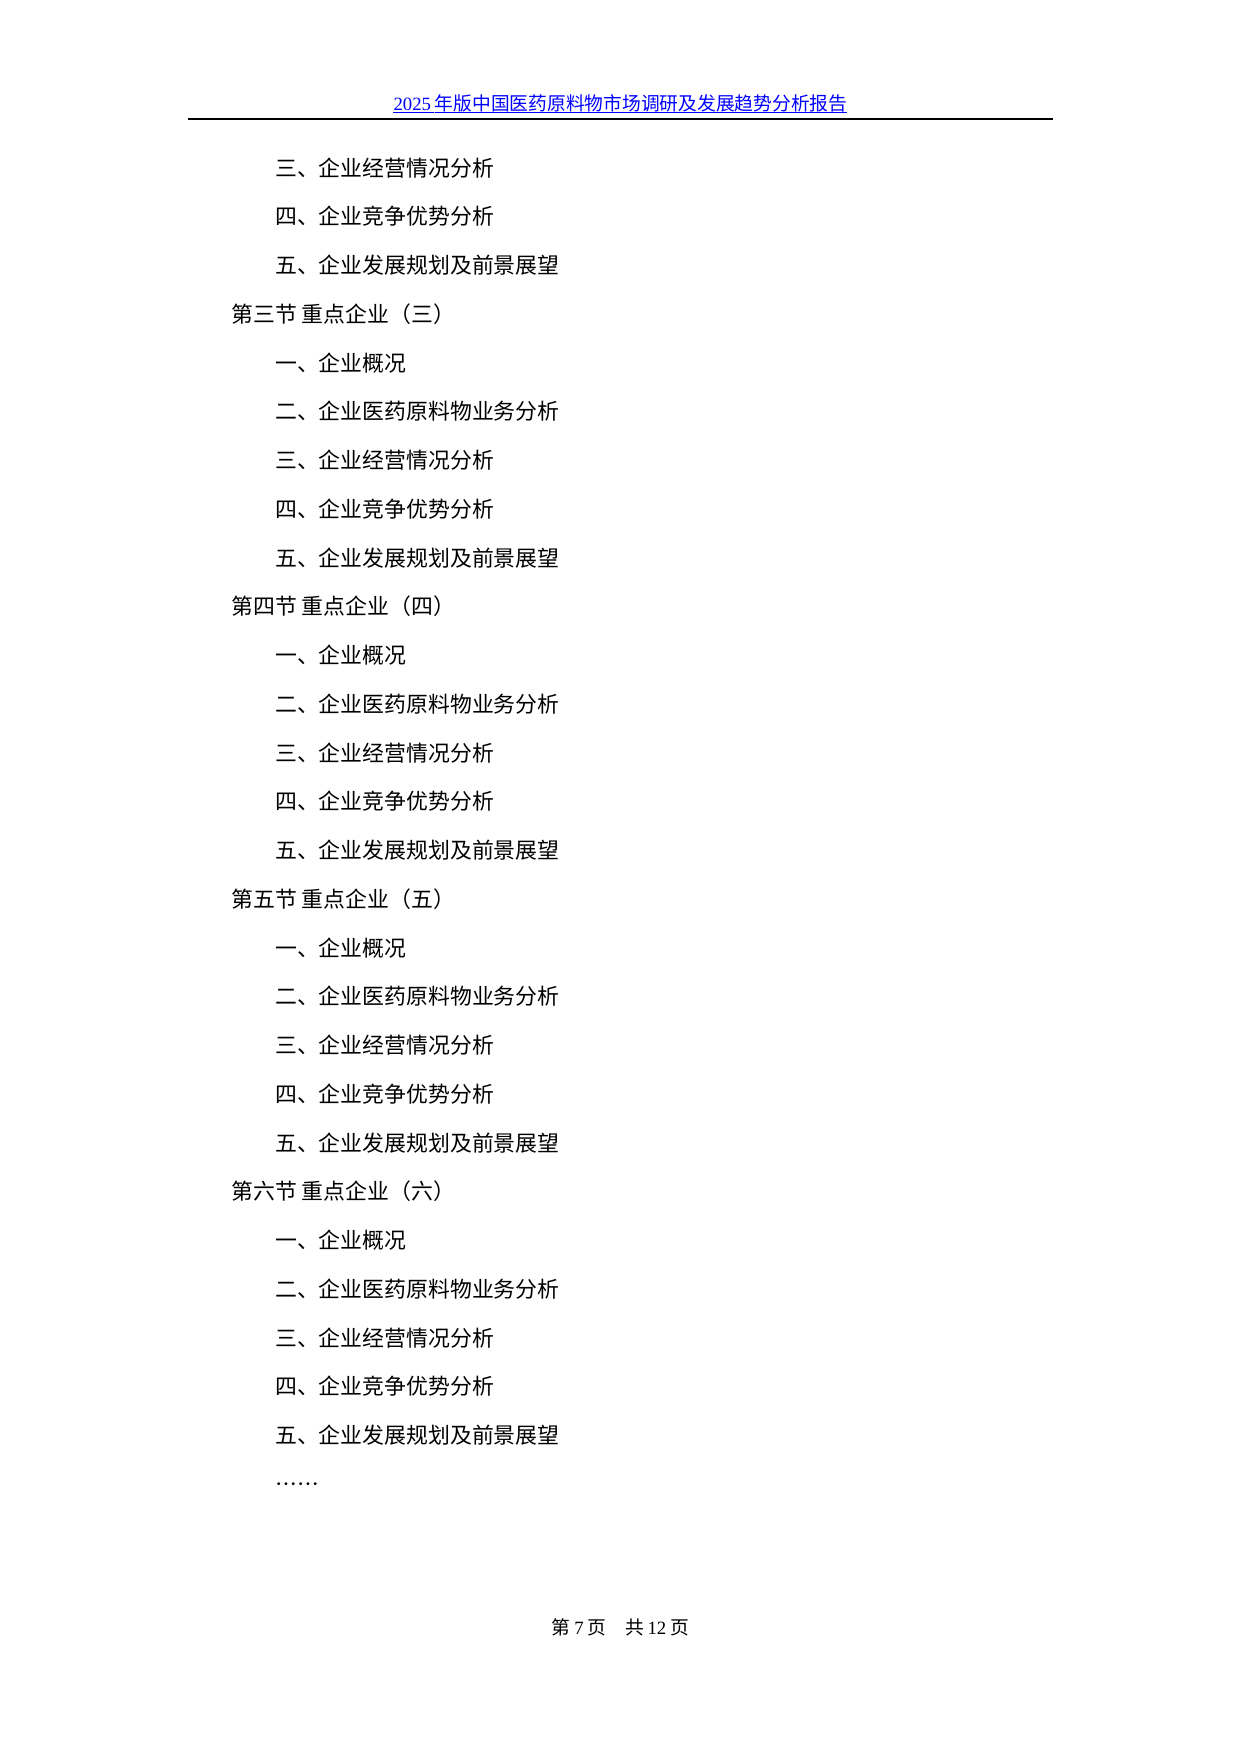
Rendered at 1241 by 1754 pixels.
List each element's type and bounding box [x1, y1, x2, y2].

text [187, 150, 1053, 1499]
